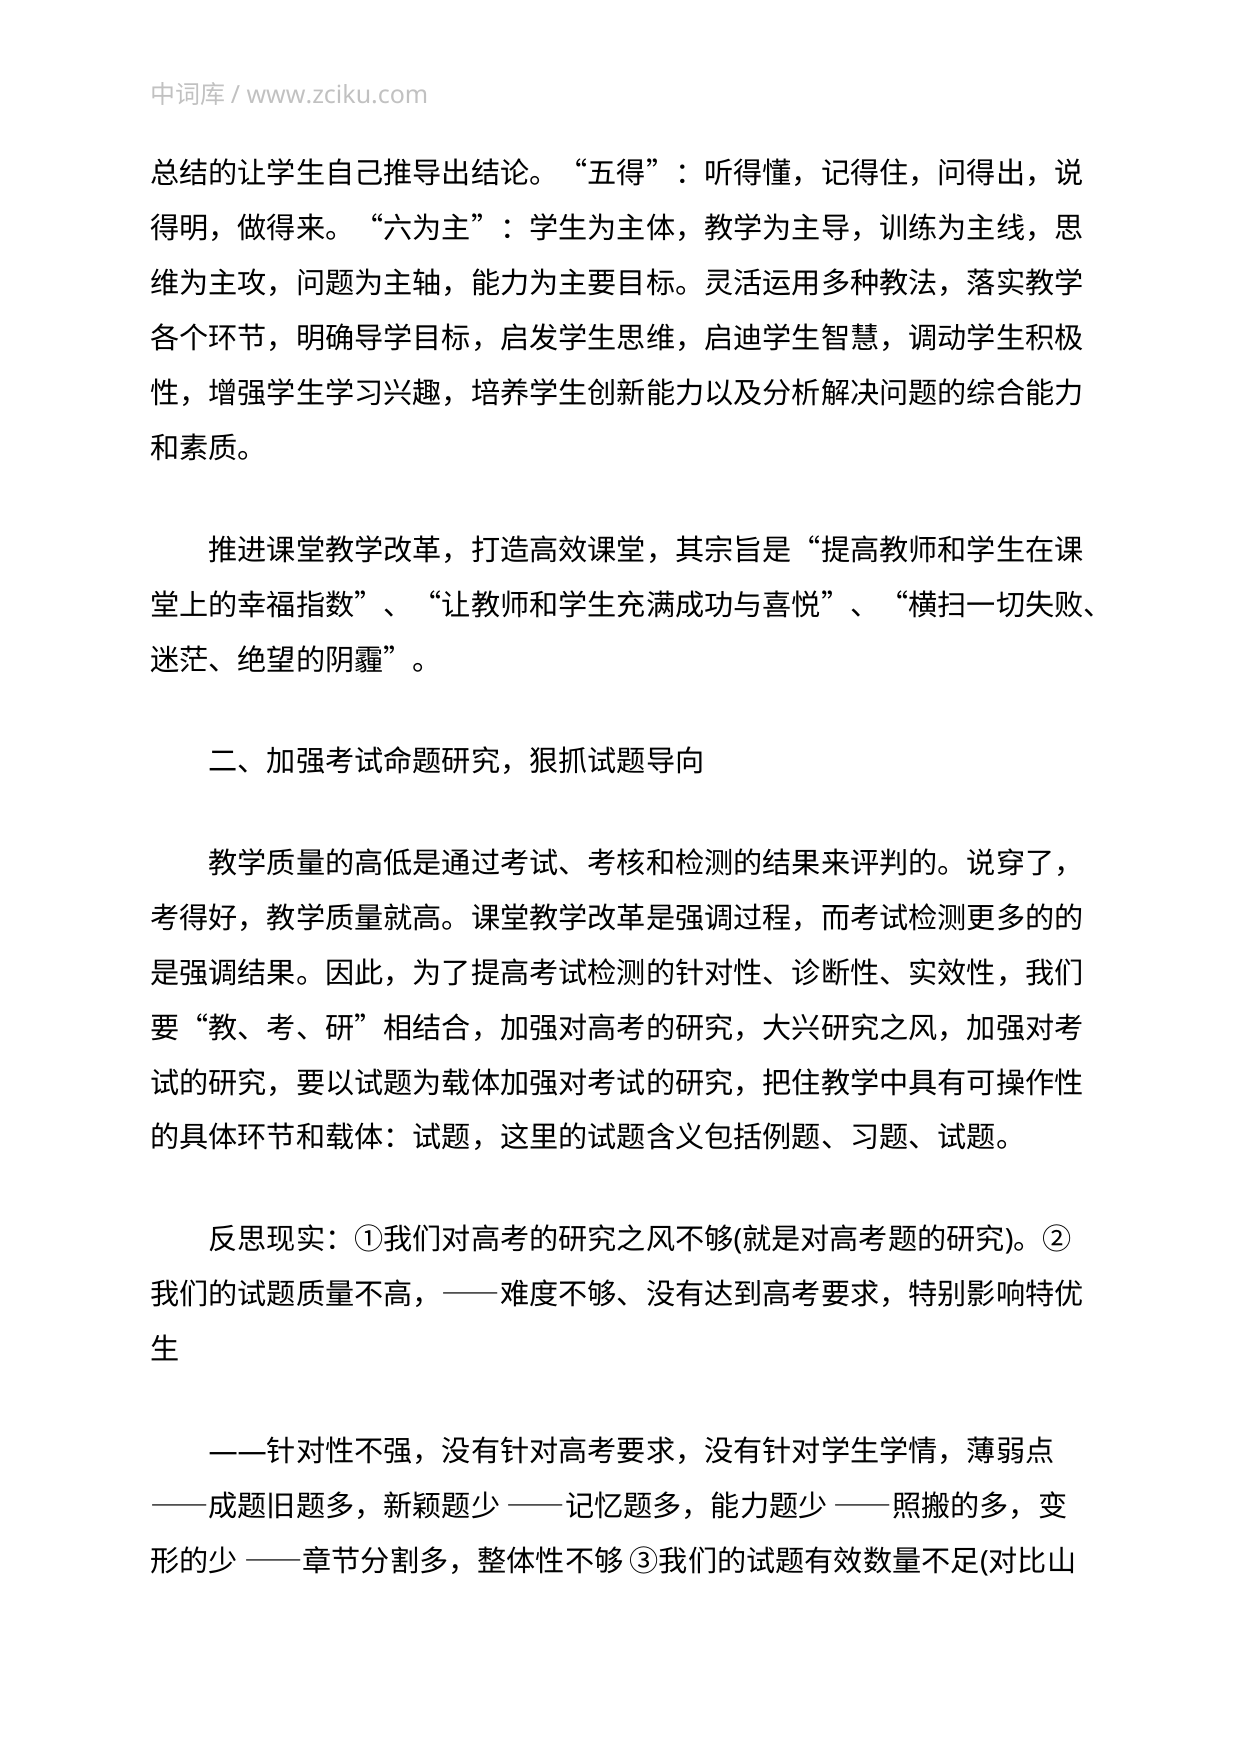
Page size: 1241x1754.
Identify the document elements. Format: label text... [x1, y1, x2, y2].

text 推进课堂教学改革，打造高效课堂，其宗旨是“提高教师和学生在课堂上的幸福指数”、“让教师和学生充满成功与喜悦”、“横扫一切失败、迷茫、绝望的阴霾”。 [150, 526, 1090, 678]
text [150, 150, 1090, 467]
text 教学质量的高低是通过考试、考核和检测的结果来评判的。说穿了，考得好，教学质量就高。课堂教学改革是强调过程，而考试检测更多的的是强调结果。因此，为了提高考试检测的针对性、诊断性、实效性，我们要“教、考、研”相结合，加强对高考的研究，大兴研究之风，加强对考试的研究，要以试题为载体加强对考试的研究，把住教学中具有可操作性的具体环节和载体：试题，这里的试题含义包括例题、习题、试题。 [150, 839, 1090, 1156]
text 二、加强考试命题研究，狠抓试题导向 [150, 738, 1090, 780]
text 反思现实：①我们对高考的研究之风不够(就是对高考题的研究)。②我们的试题质量不高，——难度不够、没有达到高考要求，特别影响特优生 [150, 1216, 1090, 1368]
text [150, 1427, 1090, 1580]
